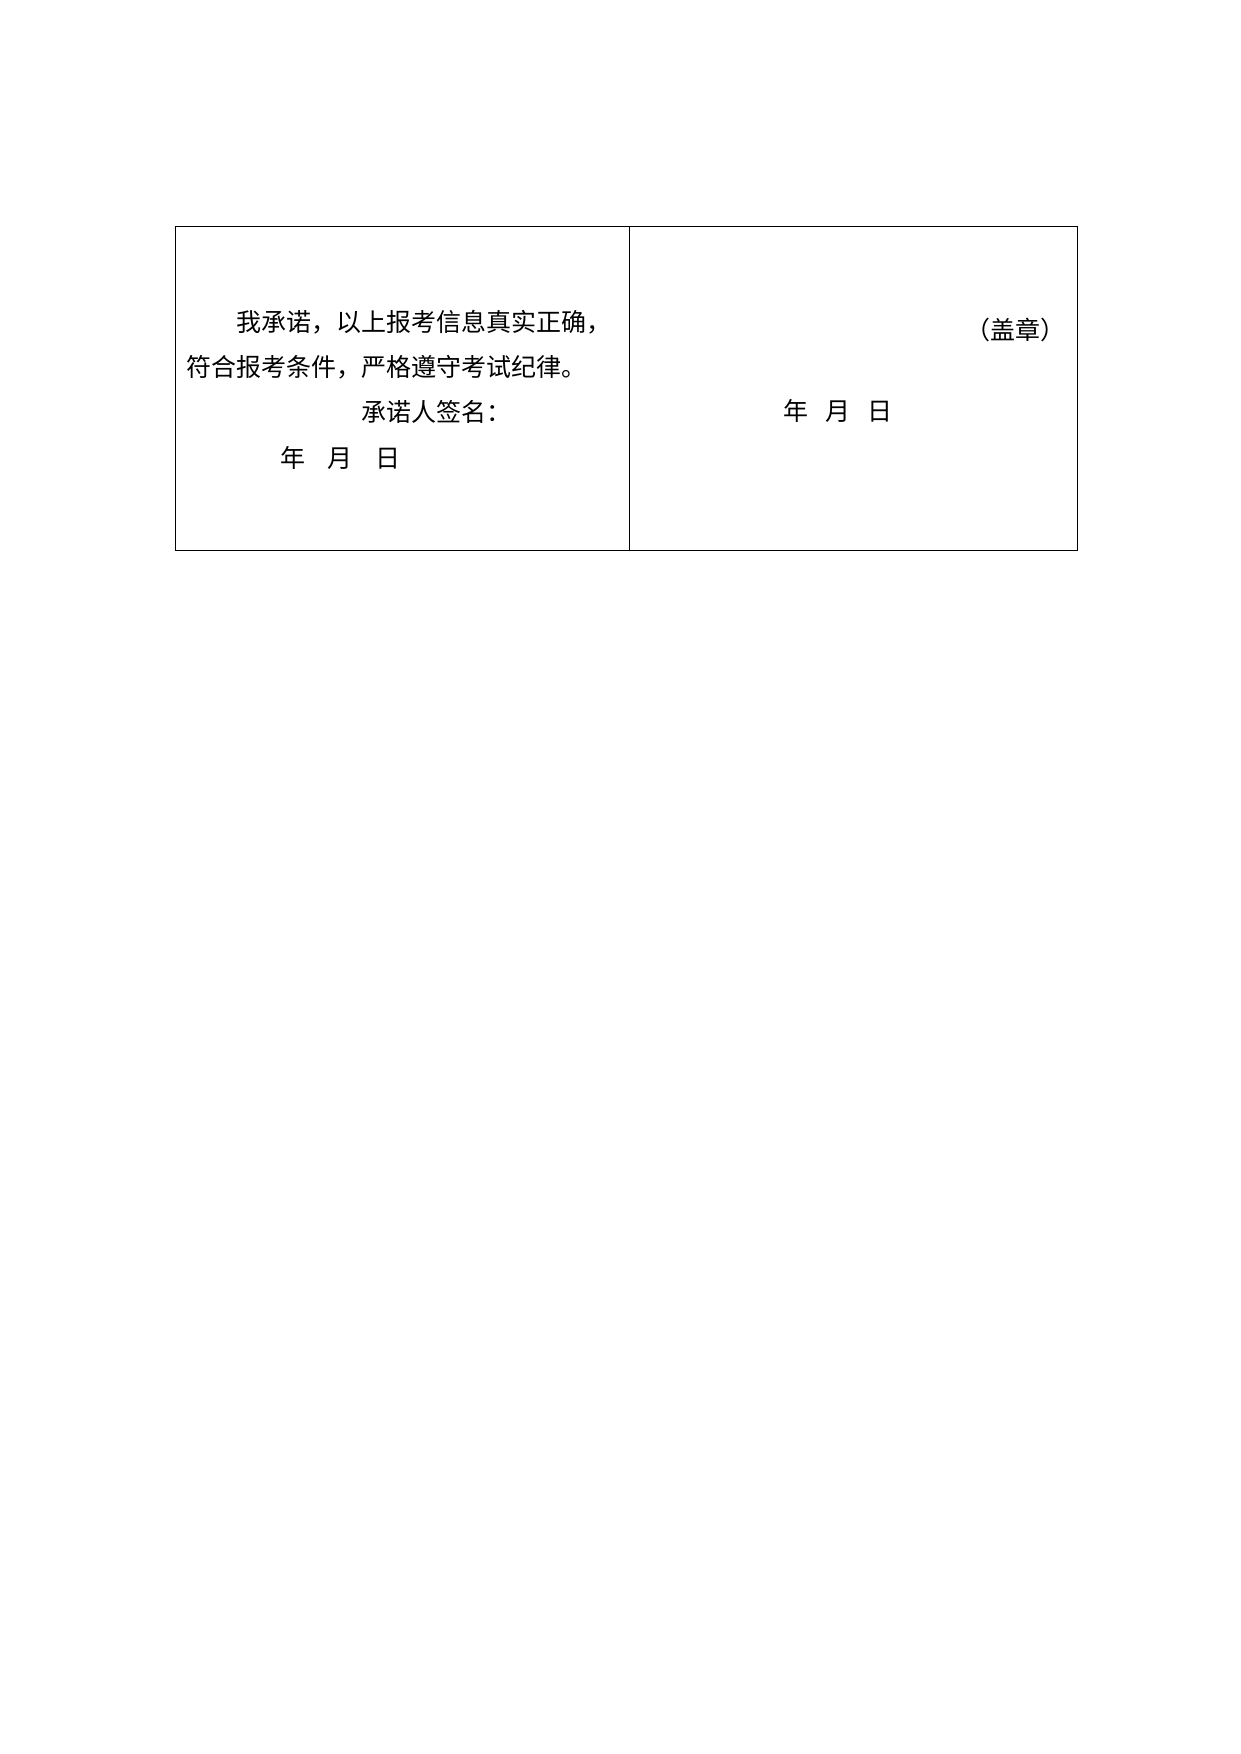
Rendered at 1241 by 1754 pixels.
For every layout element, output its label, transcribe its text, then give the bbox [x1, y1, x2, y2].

table_cell 我承诺，以上报考信息真实正确，符合报考条件，严格遵守考试纪律。 承诺人签名： 年 月 日 [176, 227, 629, 549]
table_cell （盖章） 年 月 日 [630, 227, 1077, 549]
